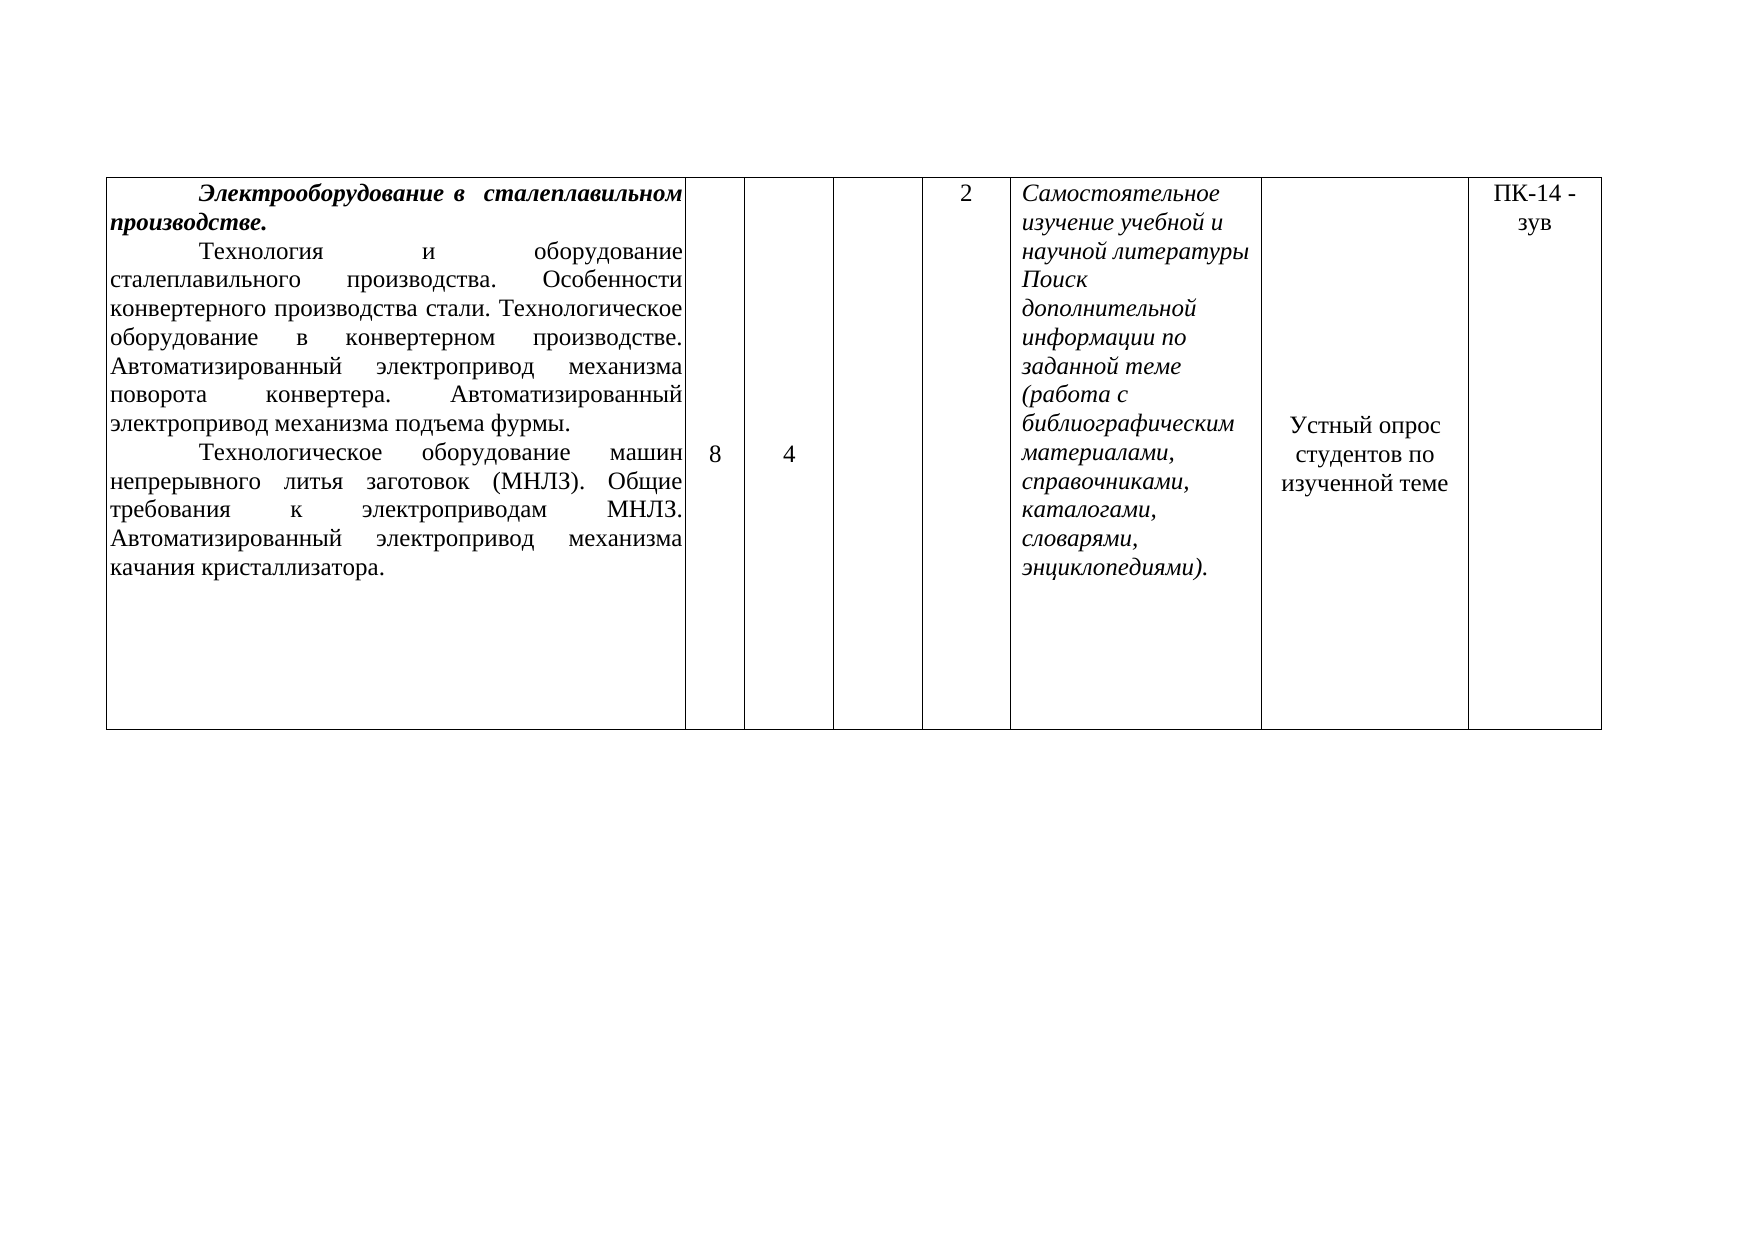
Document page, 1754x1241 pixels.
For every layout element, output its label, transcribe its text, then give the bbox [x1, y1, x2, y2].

table_cell Самостоятельное изучение учебной и научной литературы Поиск дополнительной информации по заданной теме (работа с библиографическим материалами, справочниками, каталогами, словарями, энциклопедиями). [1011, 178, 1261, 729]
table_cell ПК-14 - зув [1469, 178, 1601, 729]
table_cell [834, 178, 922, 729]
table_cell 2 [923, 178, 1010, 729]
table_cell Устный опрос студентов по изученной теме [1262, 178, 1468, 729]
table_cell Электрооборудование в сталеплавильном производстве. Технология и оборудование сталеплавильного производства. Особенности конвертерного производства стали. Технологическое оборудование в конвертерном производстве. Автоматизированный электропривод механизма поворота конвертера. Автоматизированный электропривод механизма подъема фурмы. Технологическое оборудование машин непрерывного литья заготовок (МНЛЗ). Общие требования к электроприводам МНЛЗ. Автоматизированный электропривод механизма качания кристаллизатора. [107, 178, 685, 729]
table_cell 8 [686, 178, 744, 729]
table_cell 4 [745, 178, 833, 729]
